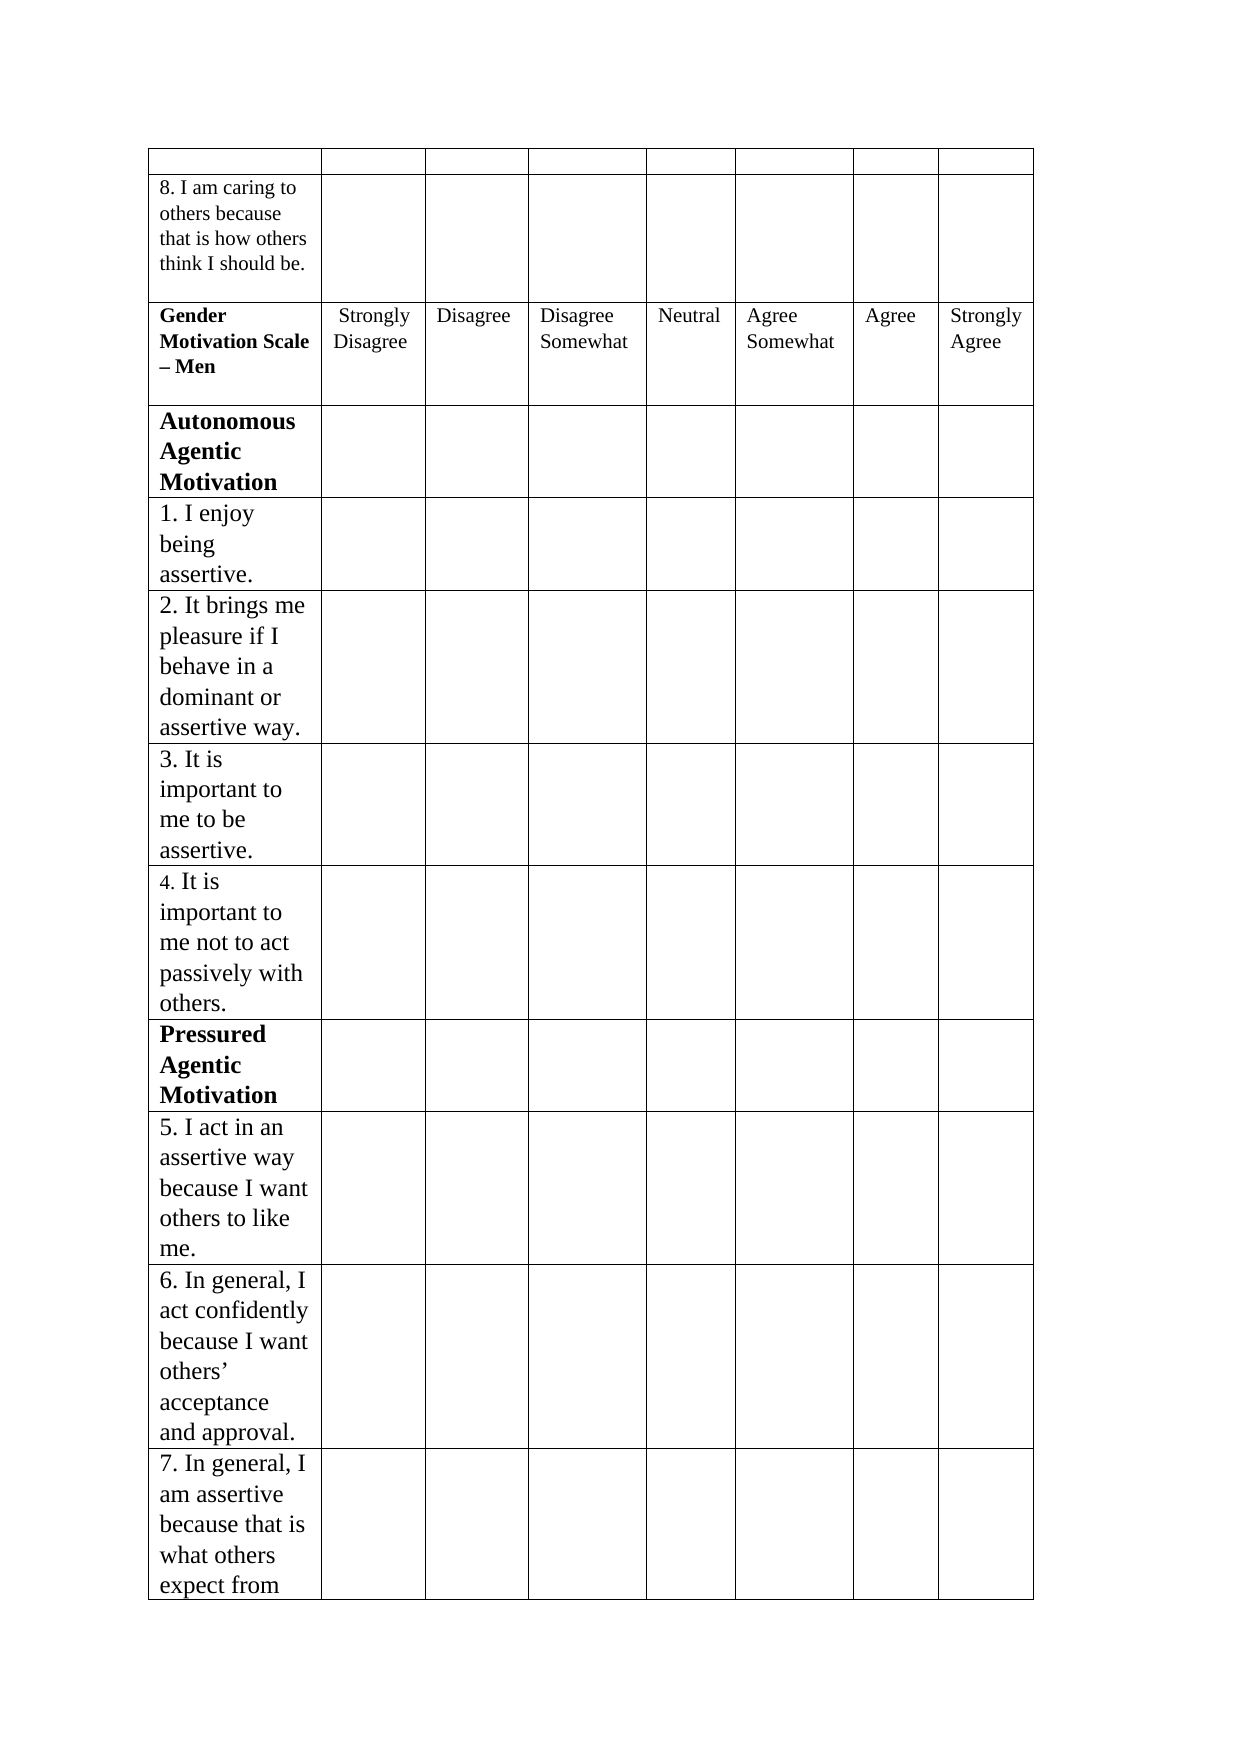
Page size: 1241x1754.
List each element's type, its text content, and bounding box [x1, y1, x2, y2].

table_cell [647, 1112, 735, 1264]
table_cell Disagree [426, 303, 528, 405]
table_cell [529, 1112, 646, 1264]
table_cell [322, 149, 425, 174]
table_cell [854, 744, 938, 865]
table_cell [529, 498, 646, 589]
table_cell Pressured Agentic Motivation [149, 1020, 321, 1111]
table_cell 5. I act in an assertive way because I want others to like me. [149, 1112, 321, 1264]
table_cell [939, 866, 1033, 1018]
table_cell [529, 1265, 646, 1447]
table_cell [854, 498, 938, 589]
table_cell [529, 1449, 646, 1599]
table_cell [529, 406, 646, 497]
table_cell [939, 1020, 1033, 1111]
table_cell [736, 406, 853, 497]
table_cell Disagree Somewhat [529, 303, 646, 405]
table_cell [736, 175, 853, 302]
table_cell 1. I enjoy being assertive. [149, 498, 321, 589]
table_cell [647, 406, 735, 497]
table_cell [854, 175, 938, 302]
table_cell [854, 591, 938, 743]
table_cell 2. It brings me pleasure if I behave in a dominant or assertive way. [149, 591, 321, 743]
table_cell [149, 1449, 321, 1599]
table_cell [939, 149, 1033, 174]
table_cell Agree [854, 303, 938, 405]
table_cell Strongly Disagree [322, 303, 425, 405]
table_cell [322, 1449, 425, 1599]
table_cell Gender Motivation Scale – Men [149, 303, 321, 405]
table_cell [322, 1020, 425, 1111]
table_cell Neutral [647, 303, 735, 405]
table_cell 6. In general, I act confidently because I want others’ acceptance and approval. [149, 1265, 321, 1447]
table_cell [322, 498, 425, 589]
table_cell [854, 1449, 938, 1599]
table_cell Autonomous Agentic Motivation [149, 406, 321, 497]
table_cell [426, 149, 528, 174]
table_cell [426, 1020, 528, 1111]
table_cell 4. It is important to me not to act passively with others. [149, 866, 321, 1018]
table_cell [322, 1112, 425, 1264]
table_cell [736, 866, 853, 1018]
table_cell [426, 866, 528, 1018]
table_cell [647, 744, 735, 865]
table_cell [529, 744, 646, 865]
table_cell [939, 406, 1033, 497]
table_cell [529, 175, 646, 302]
table_cell [939, 1449, 1033, 1599]
table_cell [736, 1020, 853, 1111]
table_cell [854, 406, 938, 497]
table_cell [426, 406, 528, 497]
table_cell [647, 175, 735, 302]
table_cell [854, 149, 938, 174]
table_cell [939, 498, 1033, 589]
table_cell [736, 1449, 853, 1599]
table_cell [426, 175, 528, 302]
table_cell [149, 149, 321, 174]
table_cell [322, 1265, 425, 1447]
table_cell [647, 1265, 735, 1447]
table_cell [322, 406, 425, 497]
table_cell 8. I am caring to others because that is how others think I should be. [149, 175, 321, 302]
table_cell [647, 498, 735, 589]
table_cell [854, 1112, 938, 1264]
table_cell [647, 866, 735, 1018]
table_cell [854, 1265, 938, 1447]
table_cell [736, 1112, 853, 1264]
table_cell [322, 744, 425, 865]
table_cell [647, 149, 735, 174]
table_cell [939, 1112, 1033, 1264]
table_cell [647, 1449, 735, 1599]
table_cell [322, 175, 425, 302]
table_cell [736, 1265, 853, 1447]
table_cell [736, 149, 853, 174]
table_cell [647, 1020, 735, 1111]
table_cell [322, 591, 425, 743]
table_cell [426, 1449, 528, 1599]
table_cell [736, 498, 853, 589]
table_cell [939, 591, 1033, 743]
table_cell Strongly Agree [939, 303, 1033, 405]
table_cell [426, 591, 528, 743]
table_cell [529, 866, 646, 1018]
table_cell 3. It is important to me to be assertive. [149, 744, 321, 865]
table_cell [529, 1020, 646, 1111]
table_cell [736, 744, 853, 865]
table_cell [322, 866, 425, 1018]
table_cell Agree Somewhat [736, 303, 853, 405]
table_cell [426, 498, 528, 589]
table_cell [647, 591, 735, 743]
table_cell [939, 1265, 1033, 1447]
table_cell [426, 744, 528, 865]
table_cell [736, 591, 853, 743]
table_cell [529, 591, 646, 743]
table_cell [939, 744, 1033, 865]
table_cell [529, 149, 646, 174]
table_cell [426, 1265, 528, 1447]
table_cell [854, 1020, 938, 1111]
table_cell [426, 1112, 528, 1264]
table_cell [939, 175, 1033, 302]
table_cell [854, 866, 938, 1018]
